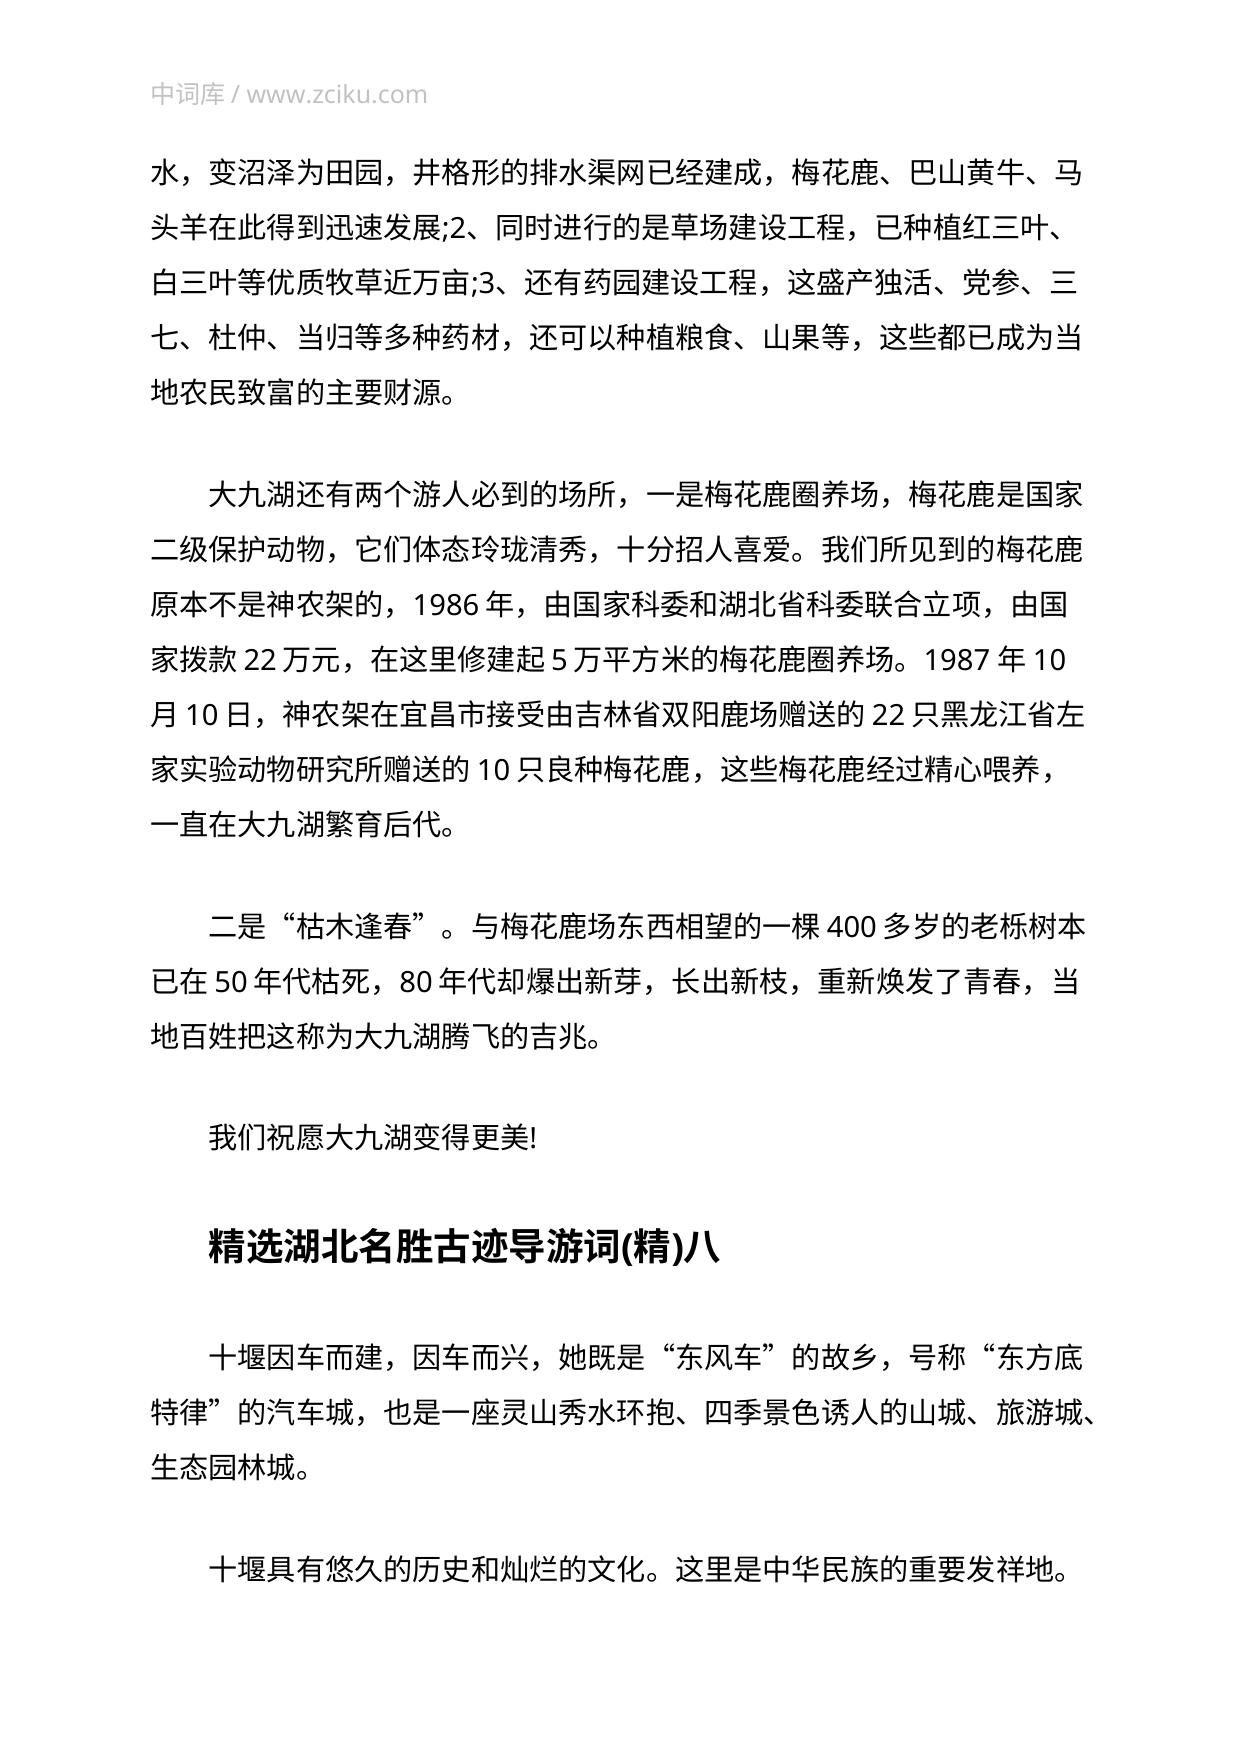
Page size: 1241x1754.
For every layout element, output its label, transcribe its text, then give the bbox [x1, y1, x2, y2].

text 我们祝愿大九湖变得更美! [150, 1115, 1090, 1157]
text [150, 1546, 1090, 1588]
text 精选湖北名胜古迹导游词(精)八 [150, 1217, 1090, 1271]
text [150, 150, 1090, 412]
text 大九湖还有两个游人必到的场所，一是梅花鹿圈养场，梅花鹿是国家二级保护动物，它们体态玲珑清秀，十分招人喜爱。我们所见到的梅花鹿原本不是神农架的，1986年，由国家科委和湖北省科委联合立项，由国家拨款22万元，在这里修建起5万平方米的梅花鹿圈养场。1987 年10 月10日，神农架在宜昌市接受由吉林省双阳鹿场赠送的22只黑龙江省左家实验动物研究所赠送的10只良种梅花鹿，这些梅花鹿经过精心喂养，一直在大九湖繁育后代。 [150, 472, 1090, 844]
text 十堰因车而建，因车而兴，她既是“东风车”的故乡，号称“东方底特律”的汽车城，也是一座灵山秀水环抱、四季景色诱人的山城、旅游城、生态园林城。 [150, 1334, 1090, 1487]
text 二是“枯木逢春”。与梅花鹿场东西相望的一棵400多岁的老栎树本已在50年代枯死，80年代却爆出新芽，长出新枝，重新焕发了青春，当地百姓把这称为大九湖腾飞的吉兆。 [150, 903, 1090, 1055]
